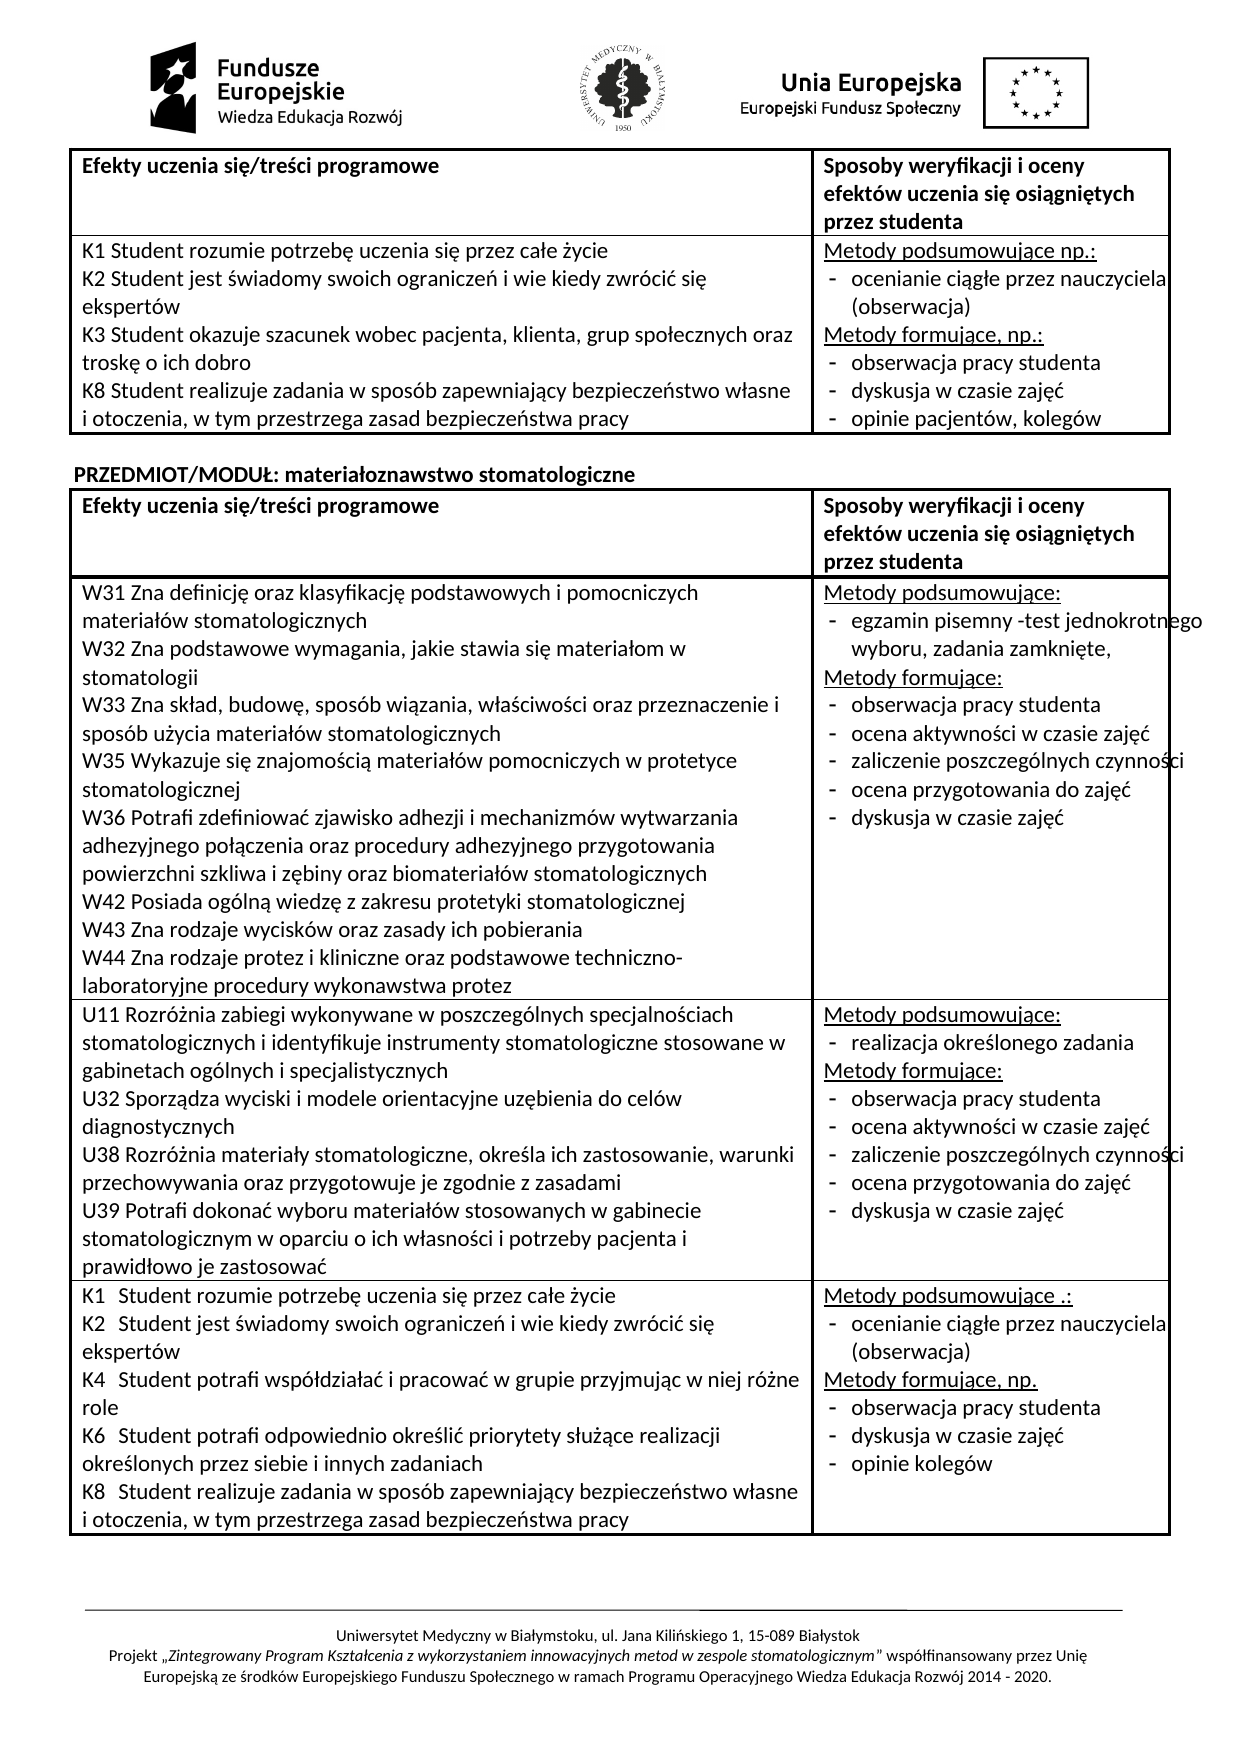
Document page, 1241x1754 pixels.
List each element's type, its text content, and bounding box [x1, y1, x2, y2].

table_header Efekty uczenia się/treści programowe [72, 491, 811, 575]
table_cell Metody podsumowujące .: ocenianie ciągłe przez nauczyciela (obserwacja) Metody formujące, np. obserwacja pracy studenta dyskusja w czasie zajęć opinie kolegów [814, 1281, 1168, 1533]
subtitle PRZEDMIOT/MODUŁ: materiałoznawstwo stomatologiczne [74, 460, 1093, 488]
table_header Efekty uczenia się/treści programowe [72, 151, 811, 235]
table_cell U11 Rozróżnia zabiegi wykonywane w poszczególnych specjalnościach stomatologicznych i identyfikuje instrumenty stomatologiczne stosowane w gabinetach ogólnych i specjalistycznych U32 Sporządza wyciski i modele orientacyjne uzębienia do celów diagnostycznych U38 Rozróżnia materiały stomatologiczne, określa ich zastosowanie, warunki przechowywania oraz przygotowuje je zgodnie z zasadami U39 Potrafi dokonać wyboru materiałów stosowanych w gabinecie stomatologicznym w oparciu o ich własności i potrzeby pacjenta i prawidłowo je zastosować [72, 1000, 811, 1280]
picture [580, 45, 665, 131]
picture [716, 33, 1111, 148]
table_header Sposoby weryfikacji i oceny efektów uczenia się osiągniętych przez studenta [814, 491, 1168, 575]
table_cell Metody podsumowujące: realizacja określonego zadania Metody formujące: obserwacja pracy studenta ocena aktywności w czasie zajęć zaliczenie poszczególnych czynności ocena przygotowania do zajęć dyskusja w czasie zajęć [814, 1000, 1168, 1280]
table_header Sposoby weryfikacji i oceny efektów uczenia się osiągniętych przez studenta [814, 151, 1168, 235]
picture [128, 19, 424, 148]
table_cell K1 Student rozumie potrzebę uczenia się przez całe życie K2 Student jest świadomy swoich ograniczeń i wie kiedy zwrócić się ekspertów K4 Student potrafi współdziałać i pracować w grupie przyjmując w niej różne role K6 Student potrafi odpowiednio określić priorytety służące realizacji określonych przez siebie i innych zadaniach K8 Student realizuje zadania w sposób zapewniający bezpieczeństwo własne i otoczenia, w tym przestrzega zasad bezpieczeństwa pracy [72, 1281, 811, 1533]
table_cell Metody podsumowujące: egzamin pisemny -test jednokrotnego wyboru, zadania zamknięte, Metody formujące: obserwacja pracy studenta ocena aktywności w czasie zajęć zaliczenie poszczególnych czynności ocena przygotowania do zajęć dyskusja w czasie zajęć [814, 579, 1168, 999]
table_cell W31 Zna definicję oraz klasyfikację podstawowych i pomocniczych materiałów stomatologicznych W32 Zna podstawowe wymagania, jakie stawia się materiałom w stomatologii W33 Zna skład, budowę, sposób wiązania, właściwości oraz przeznaczenie i sposób użycia materiałów stomatologicznych W35 Wykazuje się znajomością materiałów pomocniczych w protetyce stomatologicznej W36 Potrafi zdefiniować zjawisko adhezji i mechanizmów wytwarzania adhezyjnego połączenia oraz procedury adhezyjnego przygotowania powierzchni szkliwa i zębiny oraz biomateriałów stomatologicznych W42 Posiada ogólną wiedzę z zakresu protetyki stomatologicznej W43 Zna rodzaje wycisków oraz zasady ich pobierania W44 Zna rodzaje protez i kliniczne oraz podstawowe techniczno-laboratoryjne procedury wykonawstwa protez [72, 579, 811, 999]
table_cell Metody podsumowujące np.: ocenianie ciągłe przez nauczyciela (obserwacja) Metody formujące, np.: obserwacja pracy studenta dyskusja w czasie zajęć opinie pacjentów, kolegów [814, 236, 1168, 432]
table_cell K1 Student rozumie potrzebę uczenia się przez całe życie K2 Student jest świadomy swoich ograniczeń i wie kiedy zwrócić się ekspertów K3 Student okazuje szacunek wobec pacjenta, klienta, grup społecznych oraz troskę o ich dobro K8 Student realizuje zadania w sposób zapewniający bezpieczeństwo własne i otoczenia, w tym przestrzega zasad bezpieczeństwa pracy [72, 236, 811, 432]
